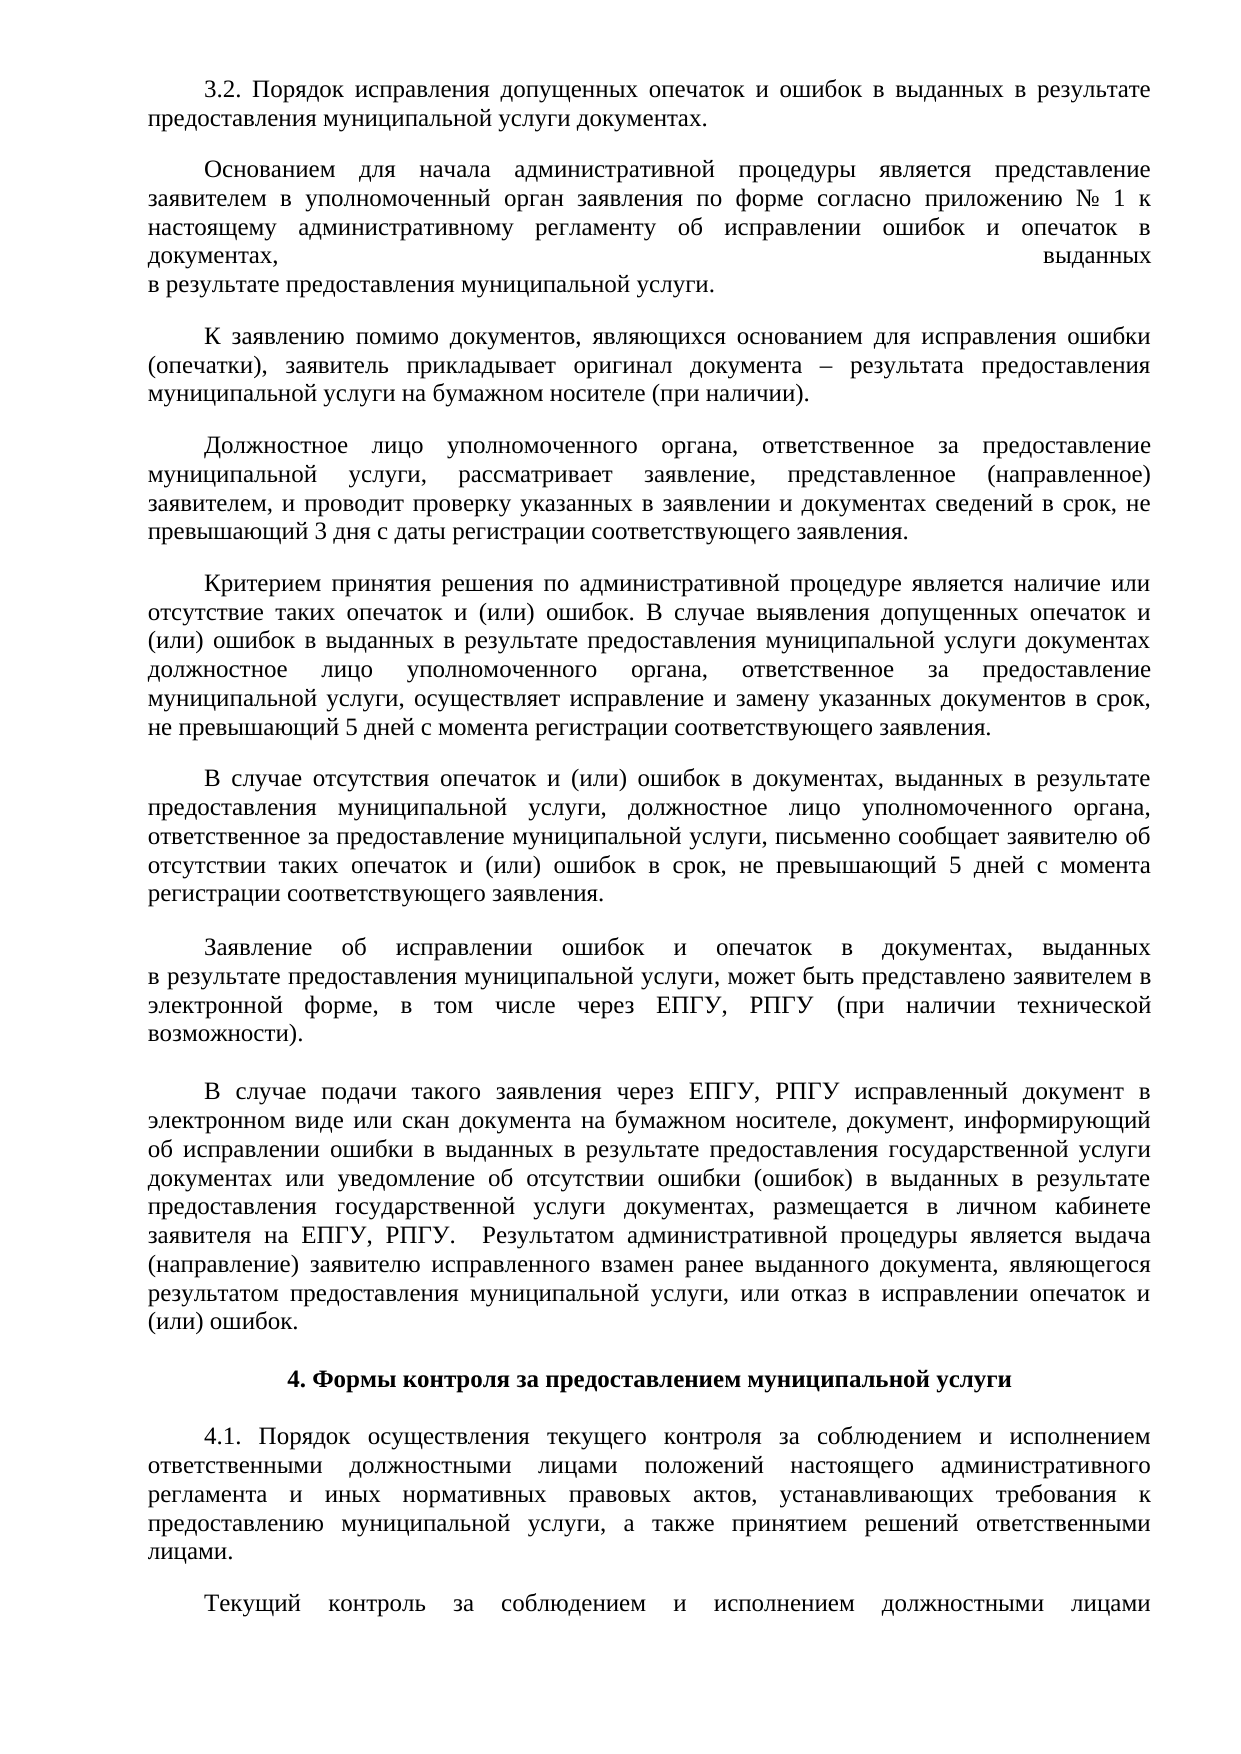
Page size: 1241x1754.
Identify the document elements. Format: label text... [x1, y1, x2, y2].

text Основанием для начала административной процедуры является представление заявителем в уполномоченный орган заявления по форме согласно приложению № 1 к настоящему административному регламенту об исправлении ошибок и опечаток в документах, выданных в результате предоставления муниципальной услуги. [148, 154, 1152, 298]
text К заявлению помимо документов, являющихся основанием для исправления ошибки (опечатки), заявитель прикладывает оригинал документа – результата предоставления муниципальной услуги на бумажном носителе (при наличии). [148, 321, 1152, 407]
title 4. Формы контроля за предоставлением муниципальной услуги [148, 1364, 1152, 1393]
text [148, 1588, 1152, 1617]
text 3.2. Порядок исправления допущенных опечаток и ошибок в выданных в результате предоставления муниципальной услуги документах. [148, 74, 1152, 131]
text Критерием принятия решения по административной процедуре является наличие или отсутствие таких опечаток и (или) ошибок. В случае выявления допущенных опечаток и (или) ошибок в выданных в результате предоставления муниципальной услуги документах должностное лицо уполномоченного органа, ответственное за предоставление муниципальной услуги, осуществляет исправление и замену указанных документов в срок, не превышающий 5 дней с момента регистрации соответствующего заявления. [148, 568, 1152, 741]
text В случае отсутствия опечаток и (или) ошибок в документах, выданных в результате предоставления муниципальной услуги, должностное лицо уполномоченного органа, ответственное за предоставление муниципальной услуги, письменно сообщает заявителю об отсутствии таких опечаток и (или) ошибок в срок, не превышающий 5 дней с момента регистрации соответствующего заявления. [148, 763, 1152, 907]
text Заявление об исправлении ошибок и опечаток в документах, выданных в результате предоставления муниципальной услуги, может быть представлено заявителем в электронной форме, в том числе через ЕПГУ, РПГУ (при наличии технической возможности). [148, 932, 1152, 1047]
text В случае подачи такого заявления через ЕПГУ, РПГУ исправленный документ в электронном виде или скан документа на бумажном носителе, документ, информирующий об исправлении ошибки в выданных в результате предоставления государственной услуги документах или уведомление об отсутствии ошибки (ошибок) в выданных в результате предоставления государственной услуги документах, размещается в личном кабинете заявителя на ЕПГУ, РПГУ. Результатом административной процедуры является выдача (направление) заявителю исправленного взамен ранее выданного документа, являющегося результатом предоставления муниципальной услуги, или отказ в исправлении опечаток и (или) ошибок. [148, 1076, 1152, 1335]
text Должностное лицо уполномоченного органа, ответственное за предоставление муниципальной услуги, рассматривает заявление, представленное (направленное) заявителем, и проводит проверку указанных в заявлении и документах сведений в срок, не превышающий 3 дня с даты регистрации соответствующего заявления. [148, 430, 1152, 545]
text 4.1. Порядок осуществления текущего контроля за соблюдением и исполнением ответственными должностными лицами положений настоящего административного регламента и иных нормативных правовых актов, устанавливающих требования к предоставлению муниципальной услуги, а также принятием решений ответственными лицами. [148, 1421, 1152, 1565]
